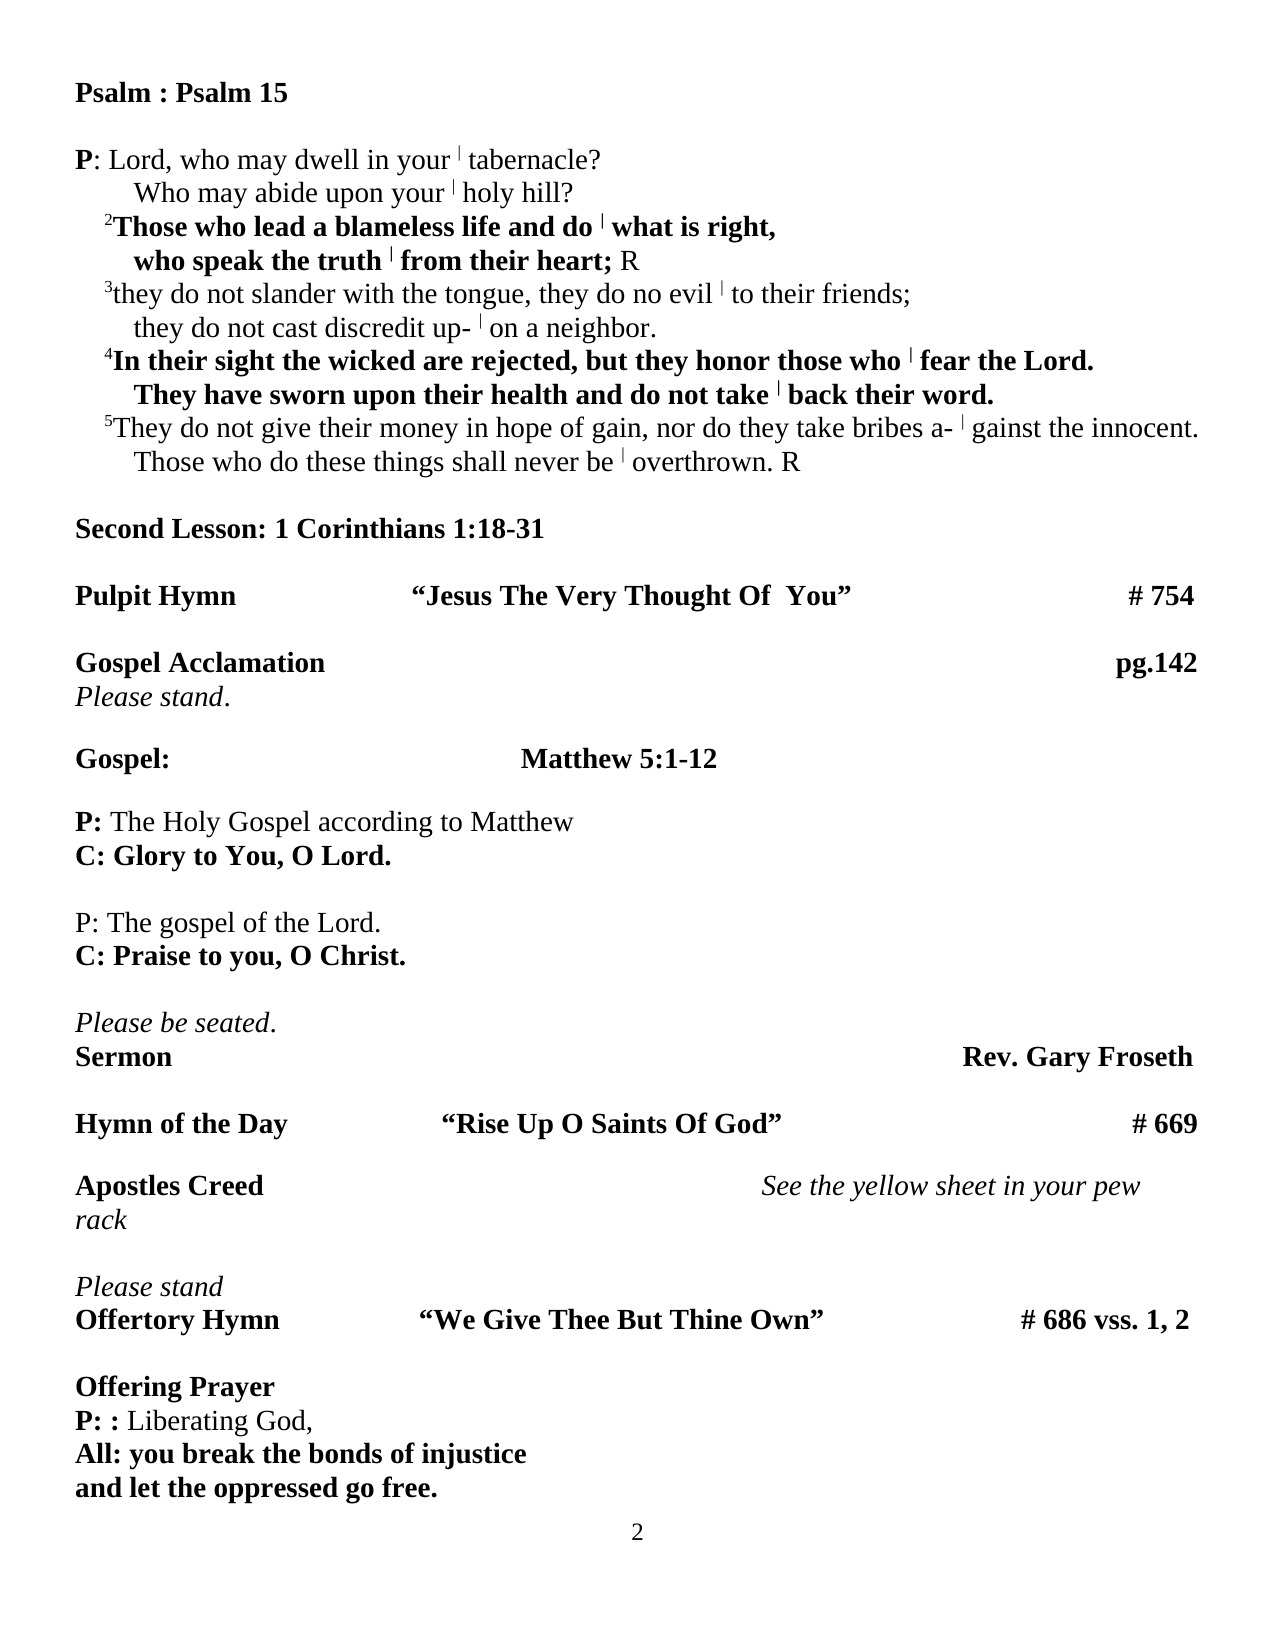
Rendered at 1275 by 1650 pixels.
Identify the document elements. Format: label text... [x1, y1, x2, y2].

text All: you break the bonds of injustice [75, 1437, 1200, 1470]
text C: Glory to You, O Lord. [75, 838, 1200, 871]
text P: The gospel of the Lord. [75, 905, 1200, 938]
text Gospel Acclamation pg.142 [75, 645, 1200, 679]
text Pulpit Hymn “Jesus The Very Thought Of You” # 754 [75, 578, 1200, 612]
text Offering Prayer [75, 1369, 1200, 1403]
text Psalm : Psalm 15 [75, 75, 1200, 108]
text Hymn of the Day “Rise Up O Saints Of God” # 669 [75, 1106, 1200, 1139]
text Offertory Hymn “We Give Thee But Thine Own” # 686 vss. 1, 2 [75, 1302, 1200, 1336]
text Second Lesson: 1 Corinthians 1:18-31 [75, 511, 1200, 544]
text Apostles Creed See the yellow sheet in your pew rack [127, 1168, 1200, 1235]
text Gospel: Matthew 5:1-12 [75, 741, 1200, 775]
text Please stand. [75, 679, 1200, 712]
text Please stand [75, 1269, 1200, 1302]
text and let the oppressed go free. [75, 1470, 1200, 1504]
text Please be seated. [75, 1005, 1200, 1039]
text P: Lord, who may dwell in your | tabernacle? Who may abide upon your | holy hill? 2Those who lead a blameless life and do | what is right, who speak the truth | from their heart; R 3they do not slander with the tongue, they do no evil | to their friends; they do not cast discredit up- | on a neighbor. 4In their sight the wicked are rejected, but they honor those who | fear the Lord. They have sworn upon their health and do not take | back their word. 5They do not give their money in hope of gain, nor do they take bribes a- | gainst the innocent. Those who do these things shall never be | overthrown. R [75, 142, 1200, 477]
text P: The Holy Gospel according to Matthew [75, 804, 1200, 838]
text P: : Liberating God, [75, 1403, 1200, 1437]
text C: Praise to you, O Christ. [75, 938, 1200, 972]
text Sermon Rev. Gary Froseth [75, 1039, 1200, 1072]
